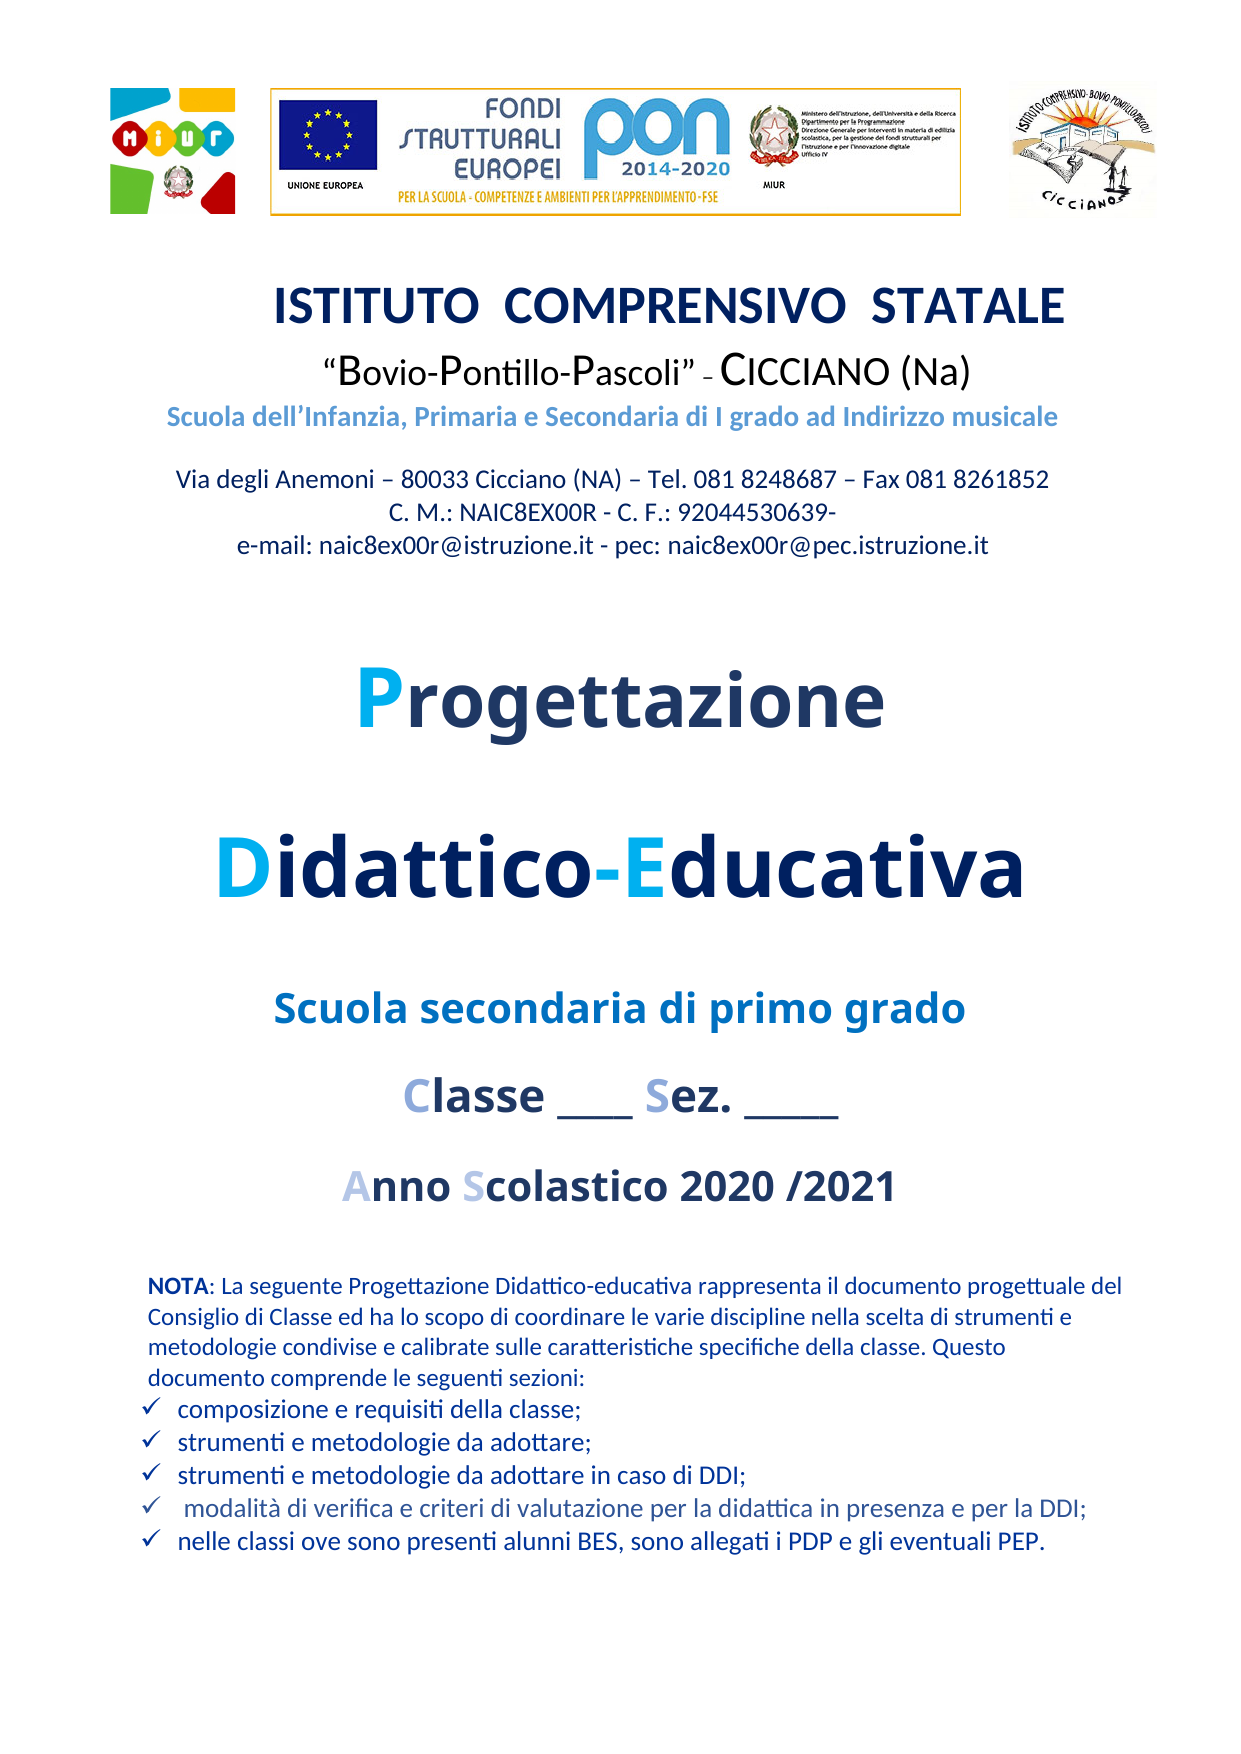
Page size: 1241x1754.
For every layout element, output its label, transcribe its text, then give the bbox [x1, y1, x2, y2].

text Progettazione [118, 638, 1122, 751]
list nelle classi ove sono presenti alunni BES, sono allegati i PDP e gli eventuali PEP. [140, 1524, 1181, 1557]
list modalità di verifica e criteri di valutazione per la didattica in presenza e per la DDI; [140, 1491, 1181, 1524]
picture [270, 88, 961, 216]
text Scuola secondaria di primo grado [118, 978, 1122, 1035]
text Scuola dell’Infanzia, Primaria e Secondaria di I grado ad Indirizzo musicale [88, 398, 1137, 434]
list strumenti e metodologie da adottare in caso di DDI; [140, 1458, 1181, 1491]
text “Bovio-Pontillo-Pascoli” – CICCIANO (Na) [88, 337, 1137, 398]
text NOTA: La seguente Progettazione Didattico-educativa rappresenta il documento progettuale del Consiglio di Classe ed ha lo scopo di coordinare le varie discipline nella scelta di strumenti e metodologie condivise e calibrate sulle caratteristiche specifiche della classe. Questo documento comprende le seguenti sezioni: [148, 1270, 1126, 1392]
list composizione e requisiti della classe; [140, 1392, 1181, 1425]
text Didattico-Educativa [118, 808, 1122, 922]
text e-mail: naic8ex00r@istruzione.it - pec: naic8ex00r@pec.istruzione.it [88, 528, 1137, 561]
picture [110, 88, 236, 214]
list strumenti e metodologie da adottare; [140, 1425, 1181, 1458]
text Anno Scolastico 2020 /2021 [118, 1157, 1122, 1214]
text Classe ____ Sez. _____ [118, 1064, 1122, 1126]
text ISTITUTO COMPRENSIVO STATALE [118, 271, 1137, 337]
text C. M.: NAIC8EX00R - C. F.: 92044530639- [88, 495, 1137, 528]
text Via degli Anemoni – 80033 Cicciano (NA) – Tel. 081 8248687 – Fax 081 8261852 [88, 462, 1137, 495]
